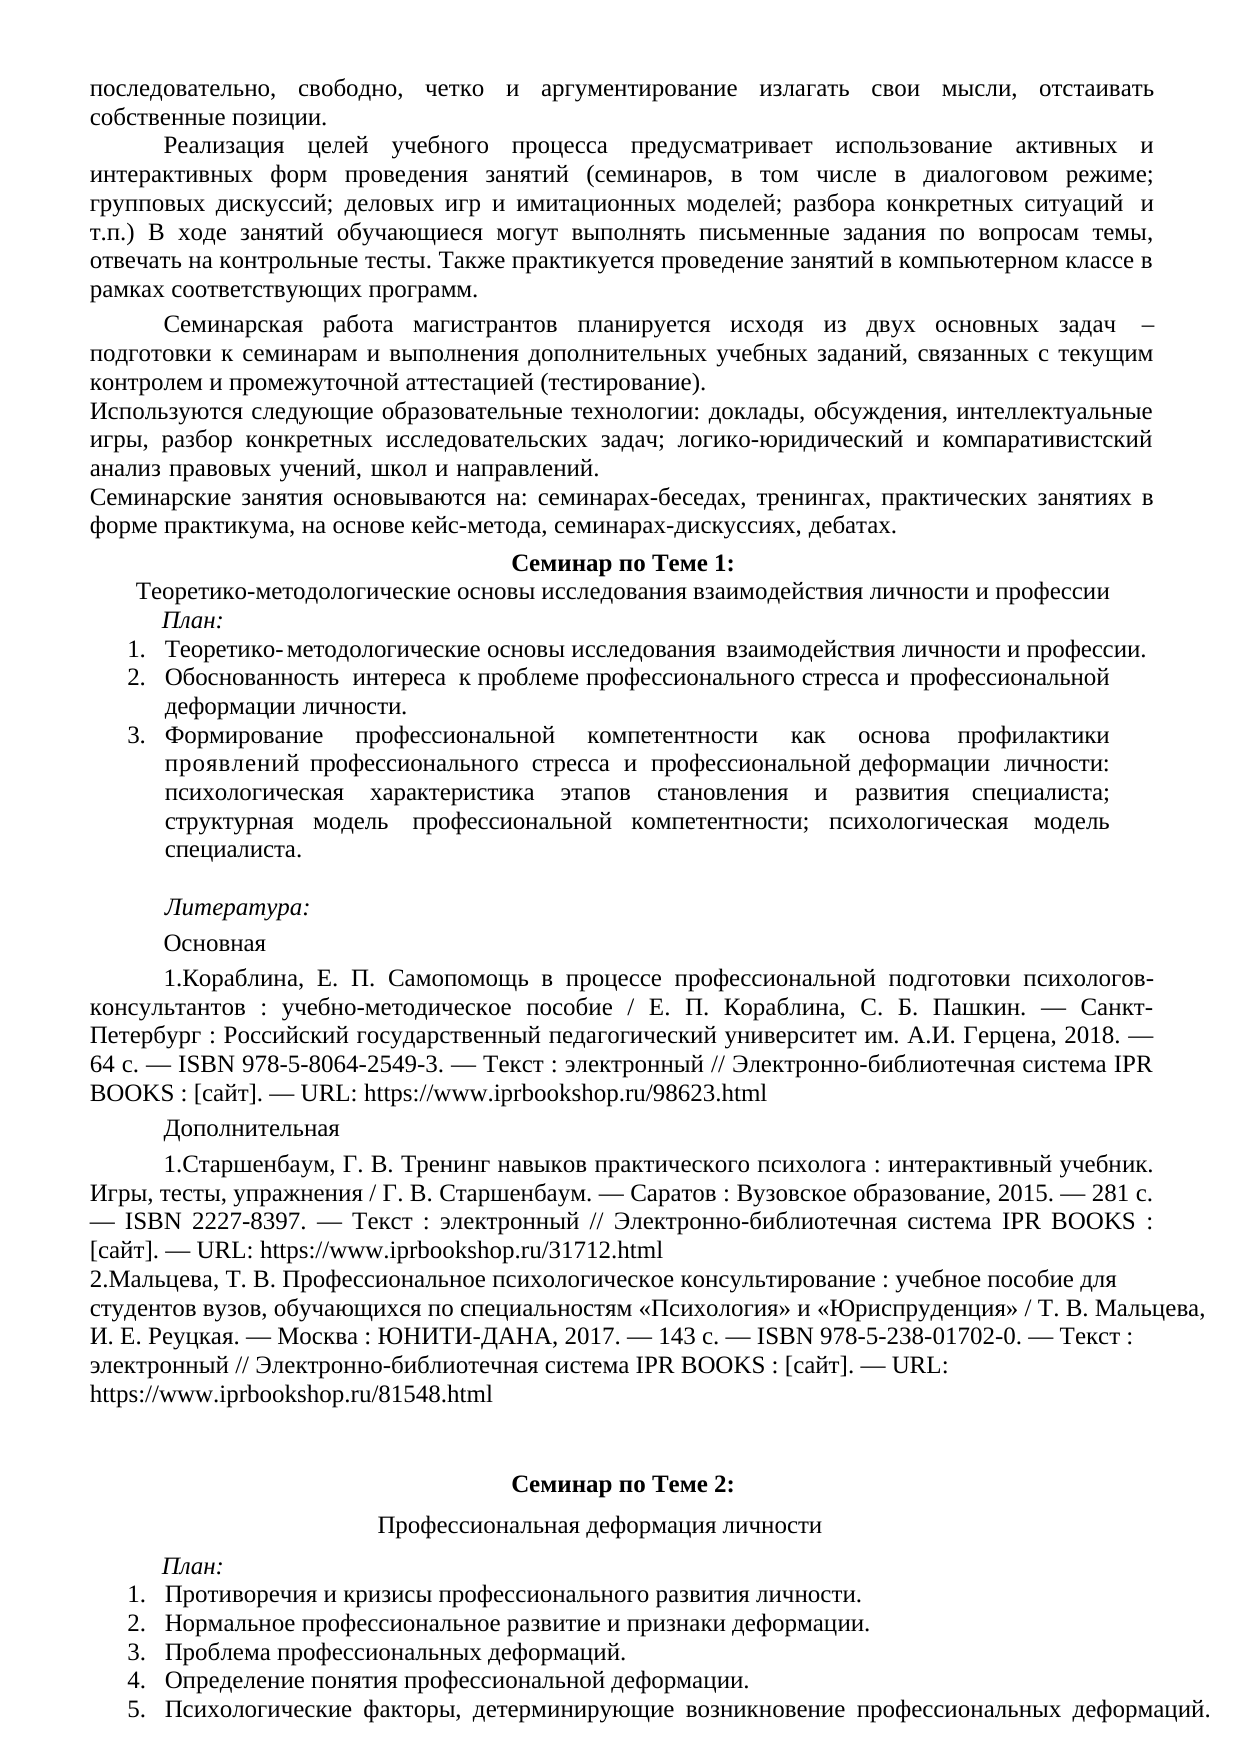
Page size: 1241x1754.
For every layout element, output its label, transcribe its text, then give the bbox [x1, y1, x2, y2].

list Литература: [164, 892, 1211, 921]
list Теоретико-методологические основы исследования взаимодействия личности и профессии. [127, 634, 1211, 663]
text Реализация целей учебного процесса предусматривает использование активных и интерактивных форм проведения занятий (семинаров, в том числе в диалоговом режиме; групповых дискуссий; деловых игр и имитационных моделей; разбора конкретных ситуаций и т.п.) В ходе занятий обучающиеся могут выполнять письменные задания по вопросам темы, отвечать на контрольные тесты. Также практикуется проведение занятий в компьютерном классе в рамках соответствующих программ. [89, 130, 1154, 303]
list Формирование профессиональной компетентности как основа профилактики проявлений профессионального стресса и профессиональной деформации личности: психологическая характеристика этапов становления и развития специалиста; структурная модель профессиональной компетентности; психологическая модель специалиста. [127, 720, 1110, 863]
text Семинарские занятия основываются на: семинарах-беседах, тренингах, практических занятиях в форме практикума, на основе кейс-метода, семинарах-дискуссиях, дебатах. [89, 482, 1154, 539]
text Теоретико-методологические основы исследования взаимодействия личности и профессии [89, 577, 1156, 605]
text Используются следующие образовательные технологии: доклады, обсуждения, интеллектуальные игры, разбор конкретных исследовательских задач; логико-юридический и компаративистский анализ правовых учений, школ и направлений. [89, 396, 1153, 482]
list Определение понятия профессиональной деформации. [127, 1666, 1211, 1694]
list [127, 1694, 1211, 1723]
list Противоречия и кризисы профессионального развития личности. [127, 1580, 1211, 1608]
text Семинар по Теме 2: [89, 1469, 1156, 1498]
text План: [89, 605, 298, 634]
list Нормальное профессиональное развитие и признаки деформации. [127, 1608, 1211, 1637]
list Проблема профессиональных деформаций. [127, 1637, 1211, 1666]
text 2.Мальцева, Т. В. Профессиональное психологическое консультирование : учебное пособие для студентов вузов, обучающихся по специальностям «Психология» и «Юриспруденция» / Т. В. Мальцева, И. Е. Реуцкая. — Москва : ЮНИТИ-ДАНА, 2017. — 143 c. — ISBN 978-5-238-01702-0. — Текст : электронный // Электронно-библиотечная система IPR BOOKS : [сайт]. — URL: https://www.iprbookshop.ru/81548.html [89, 1264, 1211, 1408]
text План: [89, 1551, 298, 1580]
list Обоснованность интереса к проблеме профессионального стресса и профессиональной деформации личности. [127, 663, 1110, 720]
text 1.Старшенбаум, Г. В. Тренинг навыков практического психолога : интерактивный учебник. Игры, тесты, упражнения / Г. В. Старшенбаум. — Саратов : Вузовское образование, 2015. — 281 c. — ISBN 2227-8397. — Текст : электронный // Электронно-библиотечная система IPR BOOKS : [сайт]. — URL: https://www.iprbookshop.ru/31712.html [89, 1149, 1155, 1264]
text Семинарская работа магистрантов планируется исходя из двух основных задач – подготовки к семинарам и выполнения дополнительных учебных заданий, связанных с текущим контролем и промежуточной аттестацией (тестирование). [89, 309, 1155, 396]
text Профессиональная деформация личности [89, 1510, 1110, 1539]
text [89, 73, 1154, 130]
text Дополнительная [89, 1113, 1155, 1142]
text Основная [89, 928, 1155, 956]
text Семинар по Теме 1: [89, 548, 1156, 577]
text 1.Кораблина, Е. П. Самопомощь в процессе профессиональной подготовки психологов-консультантов : учебно-методическое пособие / Е. П. Кораблина, С. Б. Пашкин. — Санкт-Петербург : Российский государственный педагогический университет им. А.И. Герцена, 2018. — 64 c. — ISBN 978-5-8064-2549-3. — Текст : электронный // Электронно-библиотечная система IPR BOOKS : [сайт]. — URL: https://www.iprbookshop.ru/98623.html [89, 963, 1155, 1107]
